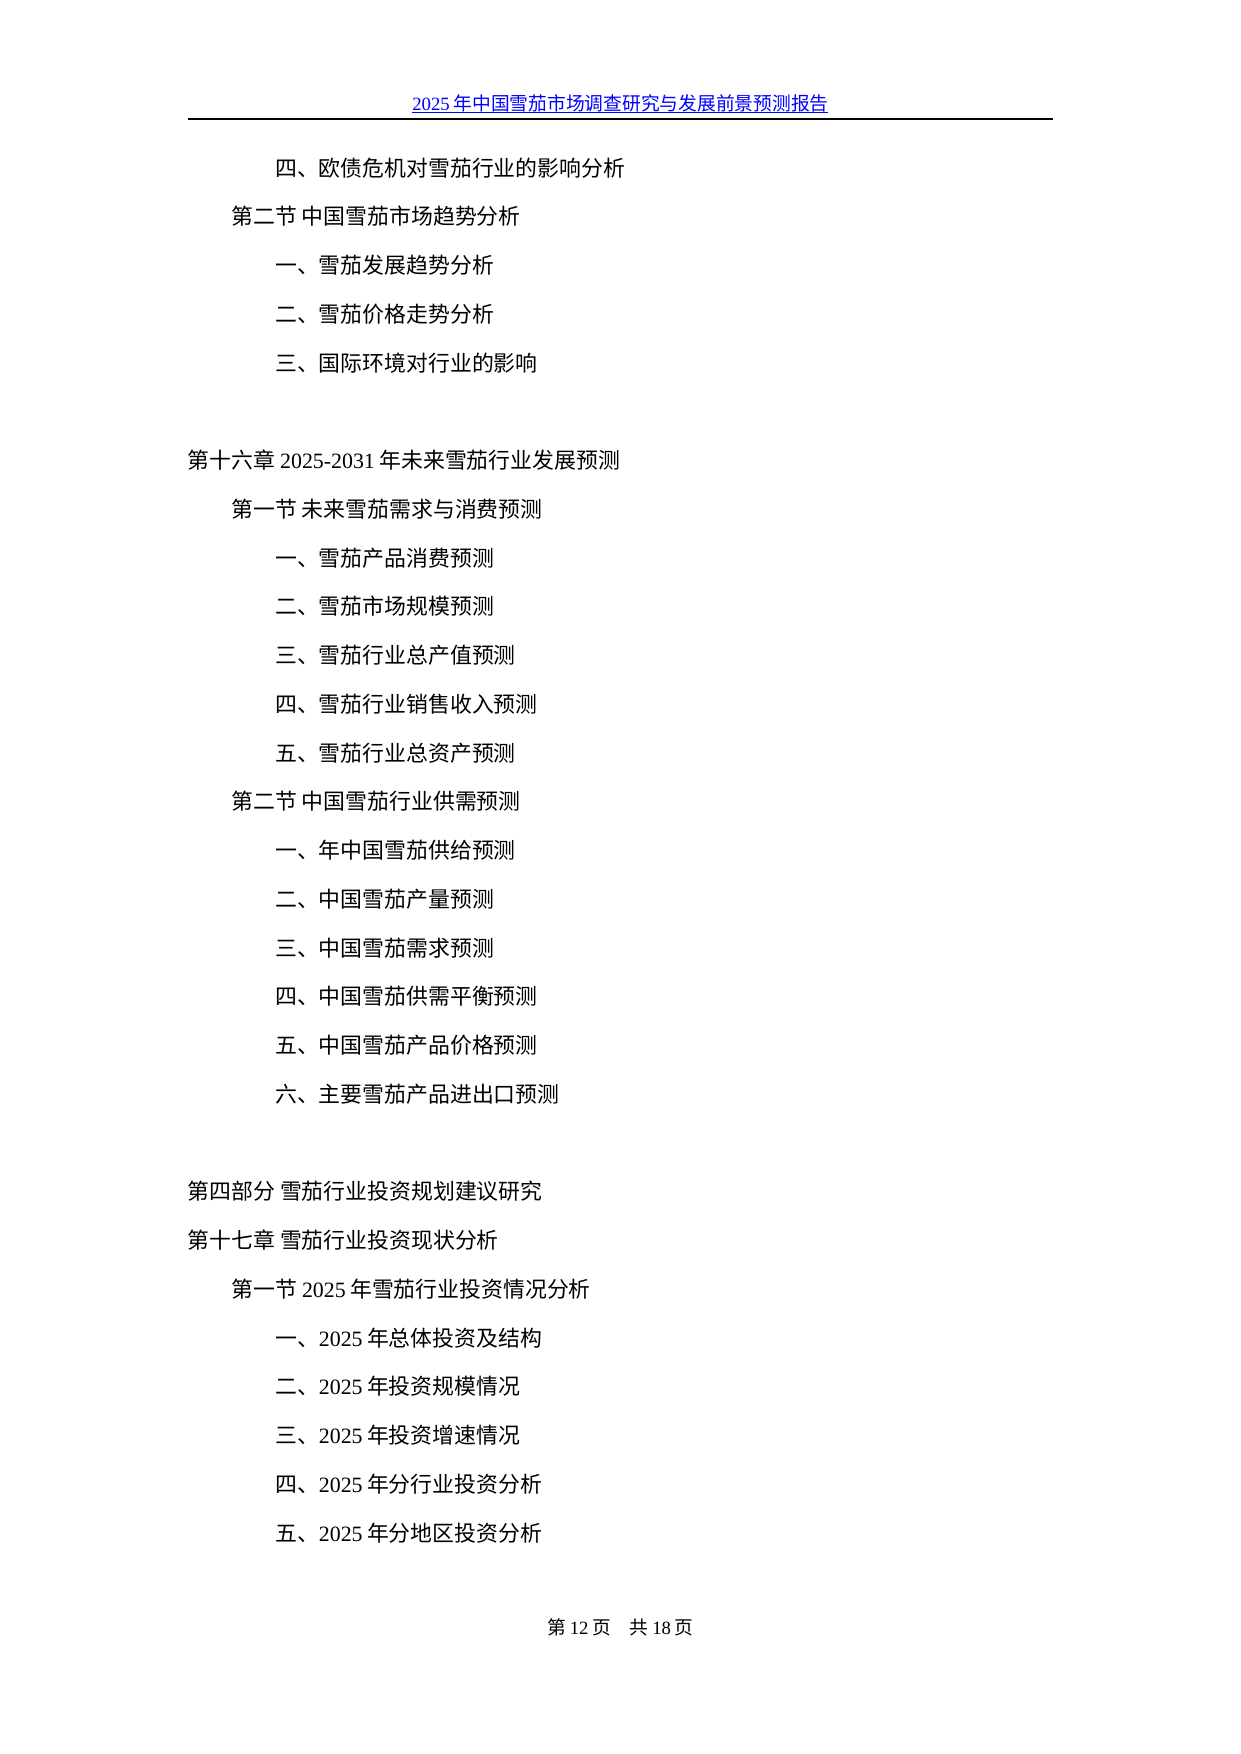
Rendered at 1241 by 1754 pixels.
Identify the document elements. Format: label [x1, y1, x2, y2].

text [187, 150, 1053, 1548]
